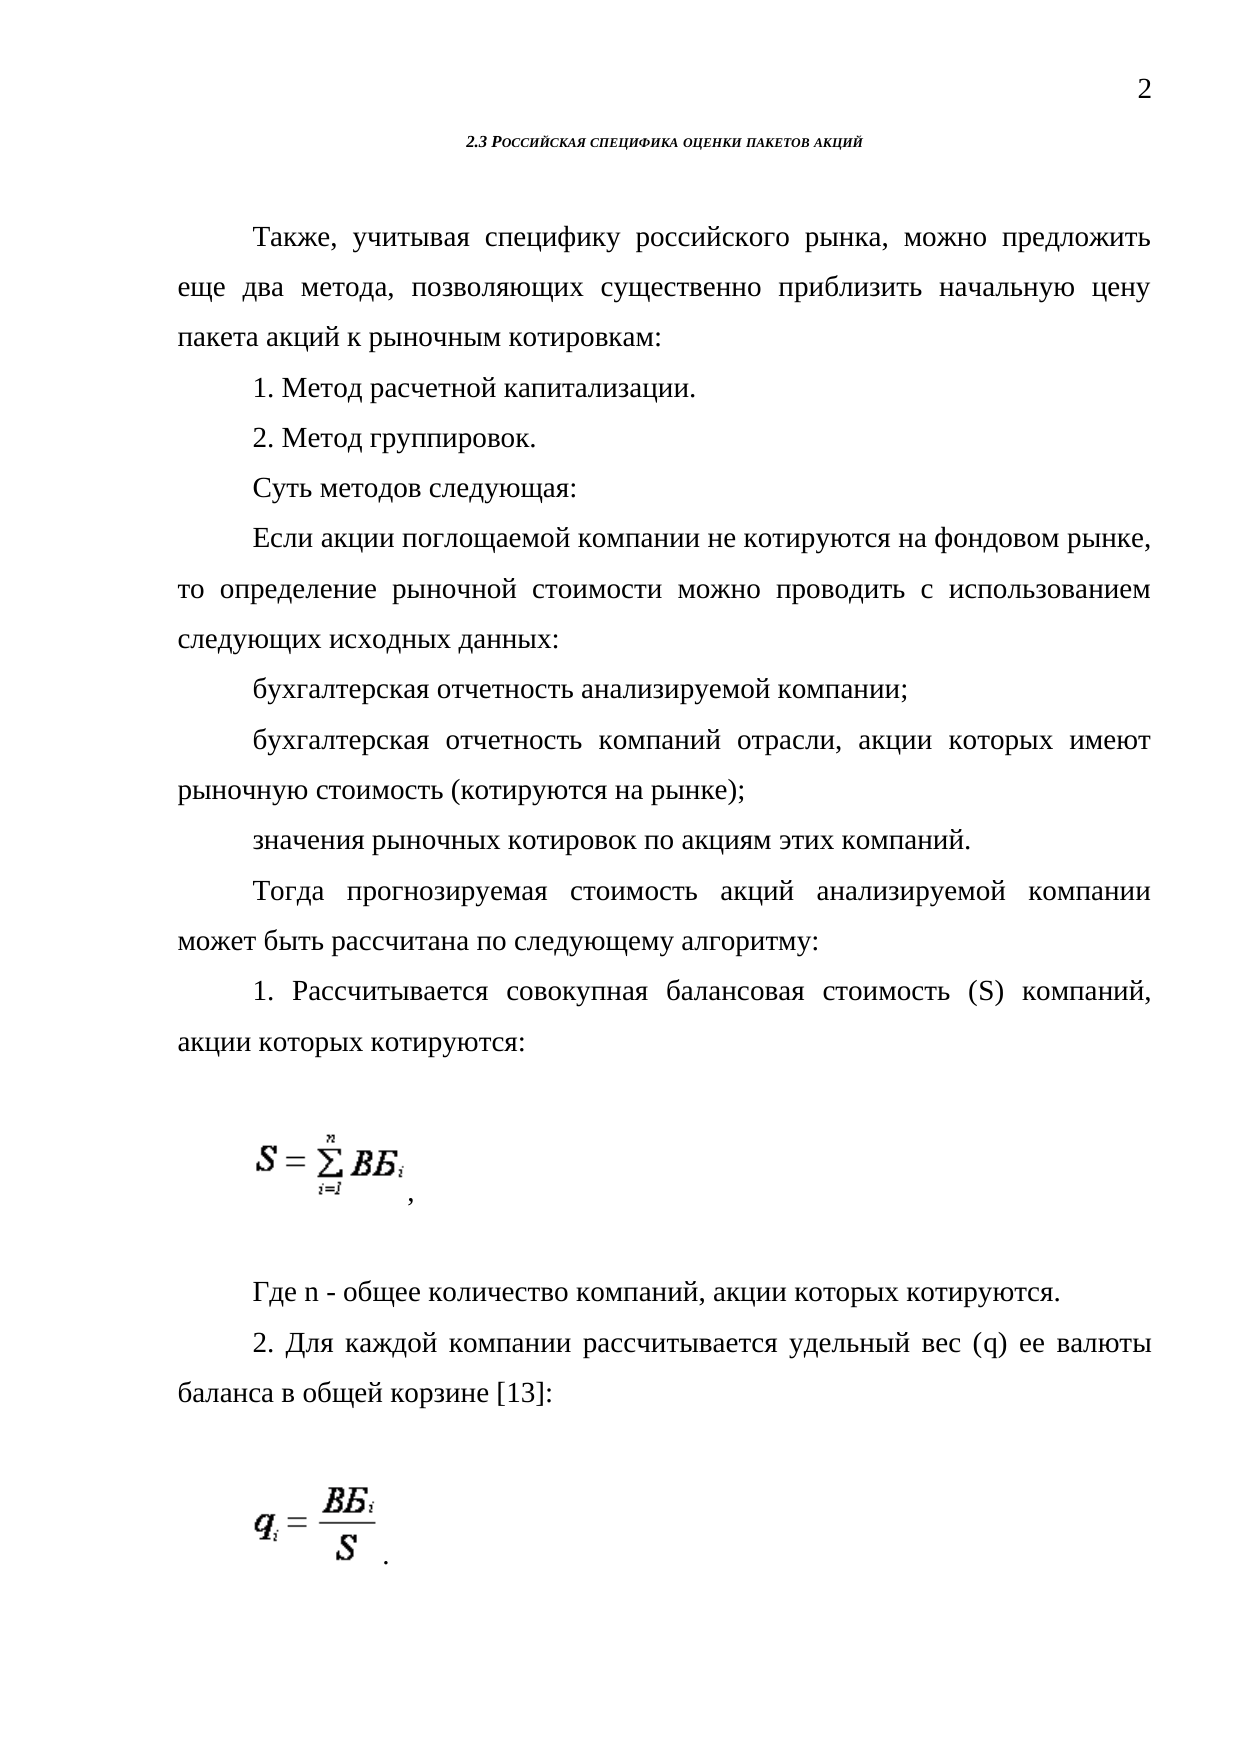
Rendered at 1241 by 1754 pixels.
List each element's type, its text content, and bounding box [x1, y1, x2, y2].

text 1. Рассчитывается совокупная балансовая стоимость (S) компаний, акции которых котируются: [177, 973, 1152, 1057]
text бухгалтерская отчетность компаний отрасли, акции которых имеют рыночную стоимость (котируются на рынке); [177, 722, 1152, 806]
text Также, учитывая специфику российского рынка, можно предложить еще два метода, позволяющих существенно приблизить начальную цену пакета акций к рыночным котировкам: [177, 219, 1152, 353]
text Суть методов следующая: [177, 470, 1152, 504]
text 1. Метод расчетной капитализации. [177, 370, 1152, 403]
text бухгалтерская отчетность анализируемой компании; [177, 672, 1152, 705]
text значения рыночных котировок по акциям этих компаний. [177, 822, 1152, 856]
text Тогда прогнозируемая стоимость акций анализируемой компании может быть рассчитана по следующему алгоритму: [177, 873, 1152, 957]
text , [177, 1124, 1152, 1207]
text 2. Для каждой компании рассчитывается удельный вес (q) ее валюты баланса в общей корзине [13]: [177, 1325, 1152, 1408]
picture [252, 1475, 382, 1565]
text . [177, 1476, 1152, 1571]
text Если акции поглощаемой компании не котируются на фондовом рынке, то определение рыночной стоимости можно проводить с использованием следующих исходных данных: [177, 521, 1152, 655]
subtitle 2.3 Российская специфика оценки пакетов акций [177, 118, 1152, 152]
text 2. Метод группировок. [177, 420, 1152, 453]
picture [252, 1124, 407, 1201]
text Где n - общее количество компаний, акции которых котируются. [177, 1274, 1152, 1308]
